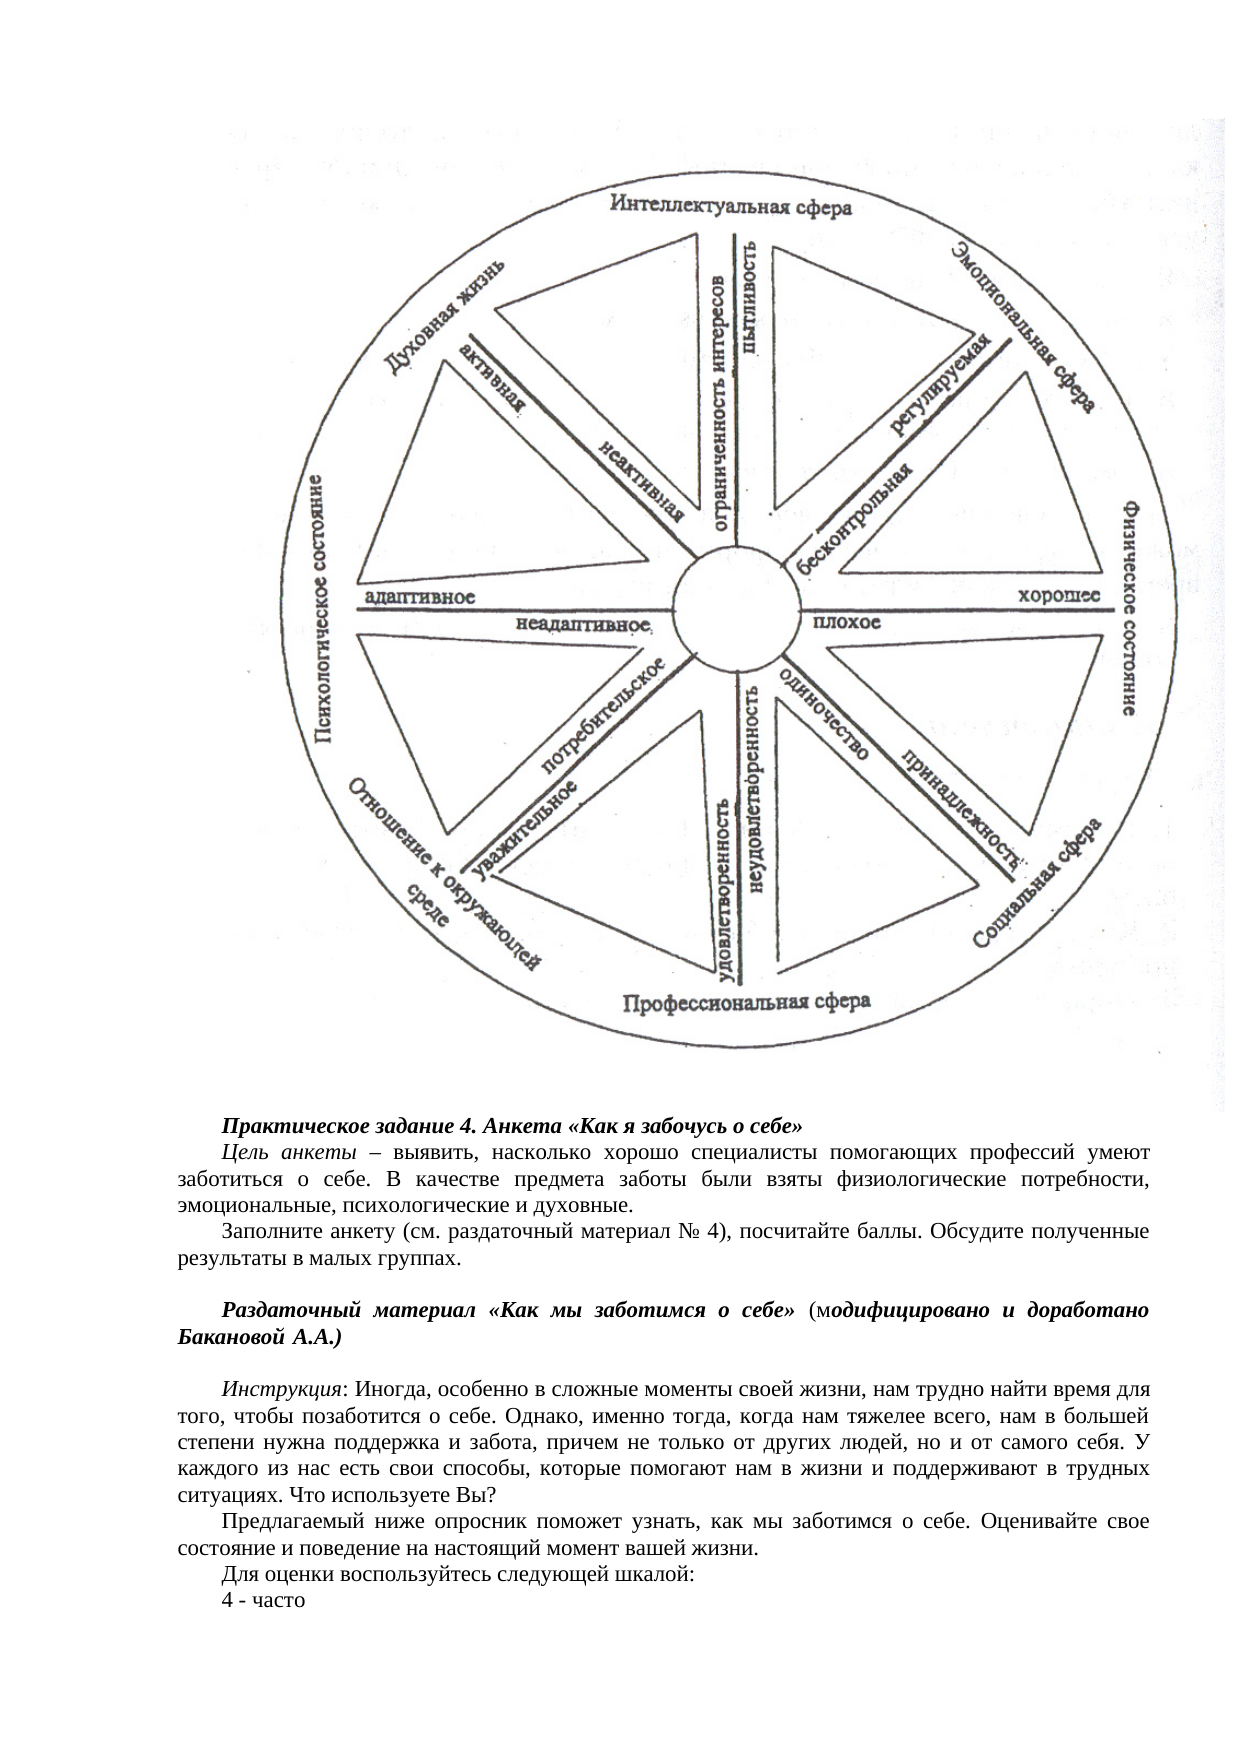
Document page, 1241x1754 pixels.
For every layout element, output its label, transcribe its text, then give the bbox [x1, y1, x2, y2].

text Раздаточный материал «Как мы заботимся о себе» (модифицировано и доработано Бакановой А.А.) [177, 1296, 1152, 1349]
text 4 - часто [177, 1586, 1152, 1613]
text Цель анкеты – выявить, насколько хорошо специалисты помогающих профессий умеют заботиться о себе. В качестве предмета заботы были взяты физиологические потребности, эмоциональные, психологические и духовные. [177, 1138, 1152, 1217]
text Практическое задание 4. Анкета «Как я забочусь о себе» [177, 1112, 1152, 1138]
text Предлагаемый ниже опросник поможет узнать, как мы заботимся о себе. Оценивайте свое состояние и поведение на настоящий момент вашей жизни. [177, 1507, 1152, 1560]
text Для оценки воспользуйтесь следующей шкалой: [177, 1560, 1152, 1586]
text Заполните анкету (см. раздаточный материал № 4), посчитайте баллы. Обсудите полученные результаты в малых группах. [177, 1217, 1152, 1270]
text Инструкция: Иногда, особенно в сложные моменты своей жизни, нам трудно найти время для того, чтобы позаботится о себе. Однако, именно тогда, когда нам тяжелее всего, нам в большей степени нужна поддержка и забота, причем не только от других людей, но и от самого себя. У каждого из нас есть свои способы, которые помогают нам в жизни и поддерживают в трудных ситуациях. Что используете Вы? [177, 1375, 1152, 1507]
